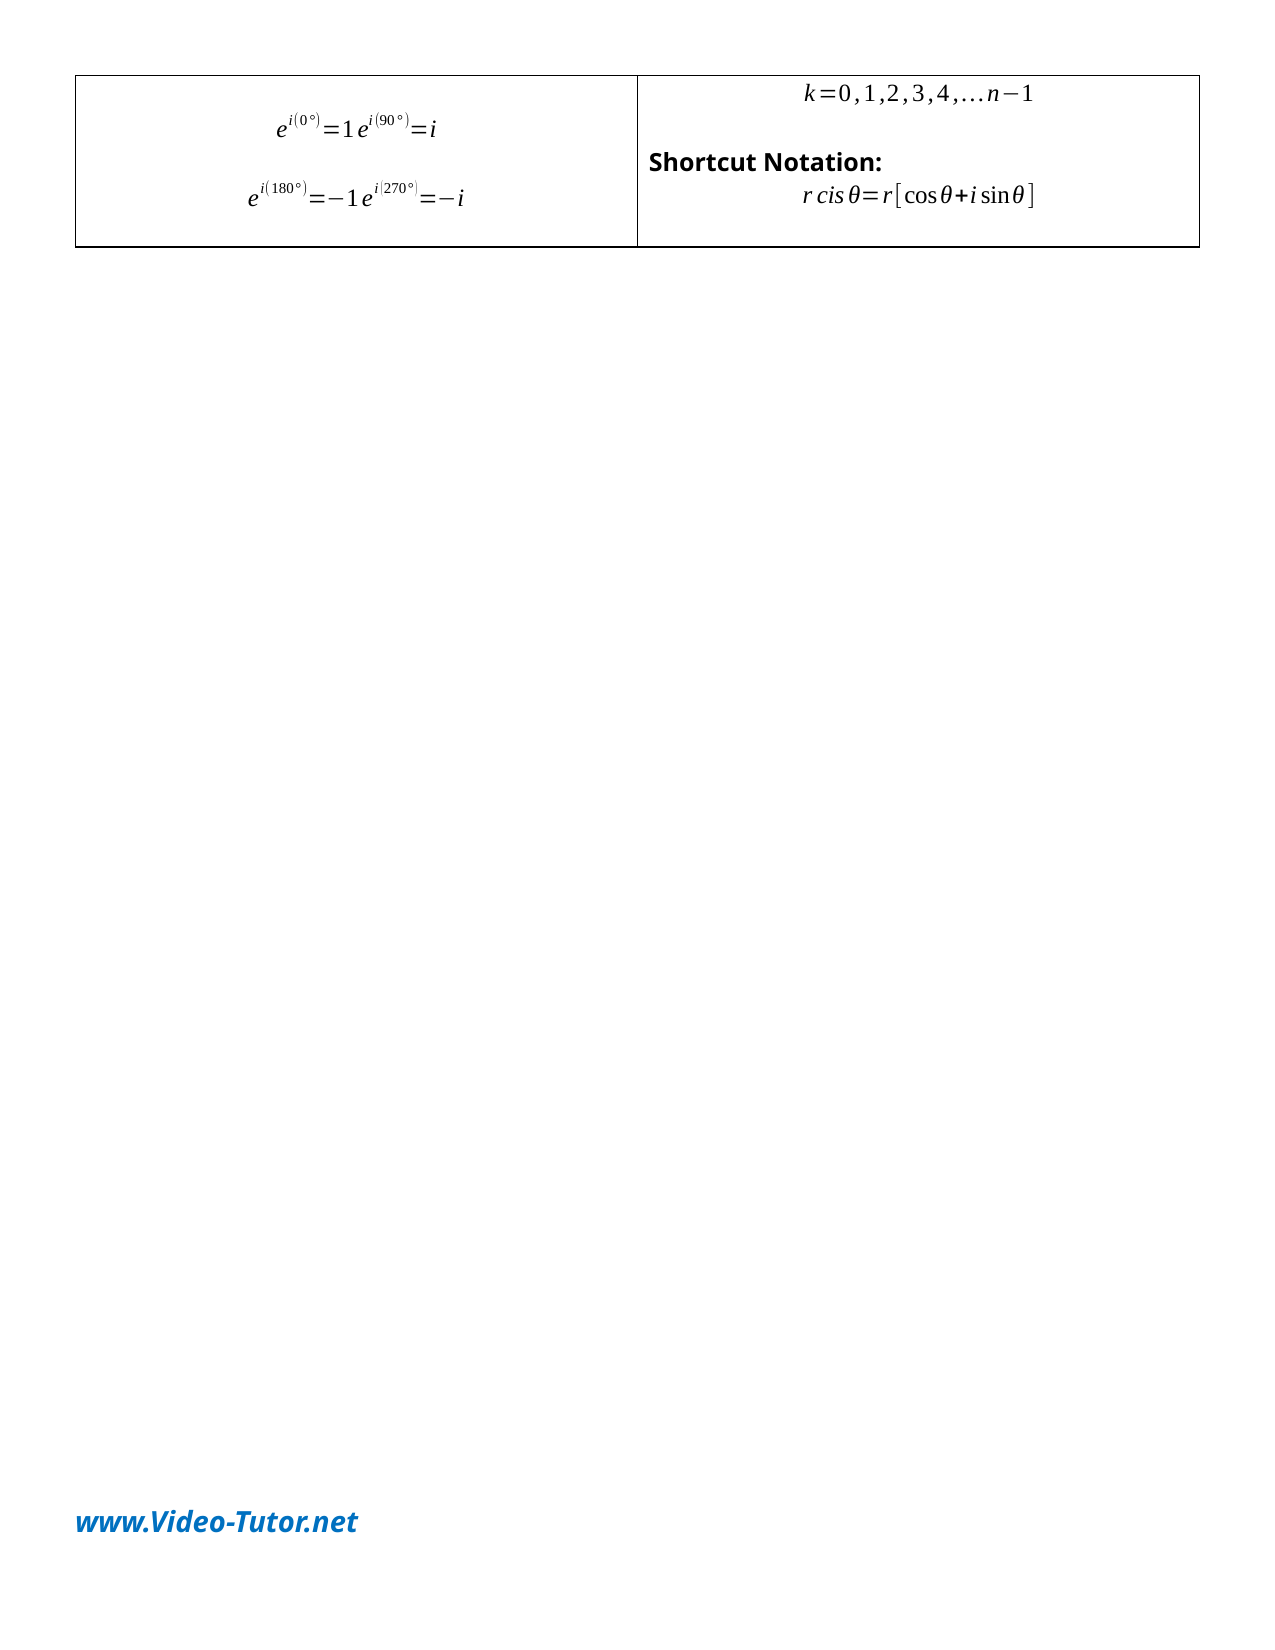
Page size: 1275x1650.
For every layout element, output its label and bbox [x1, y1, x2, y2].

table_cell [76, 76, 637, 246]
table_cell [638, 76, 1199, 246]
